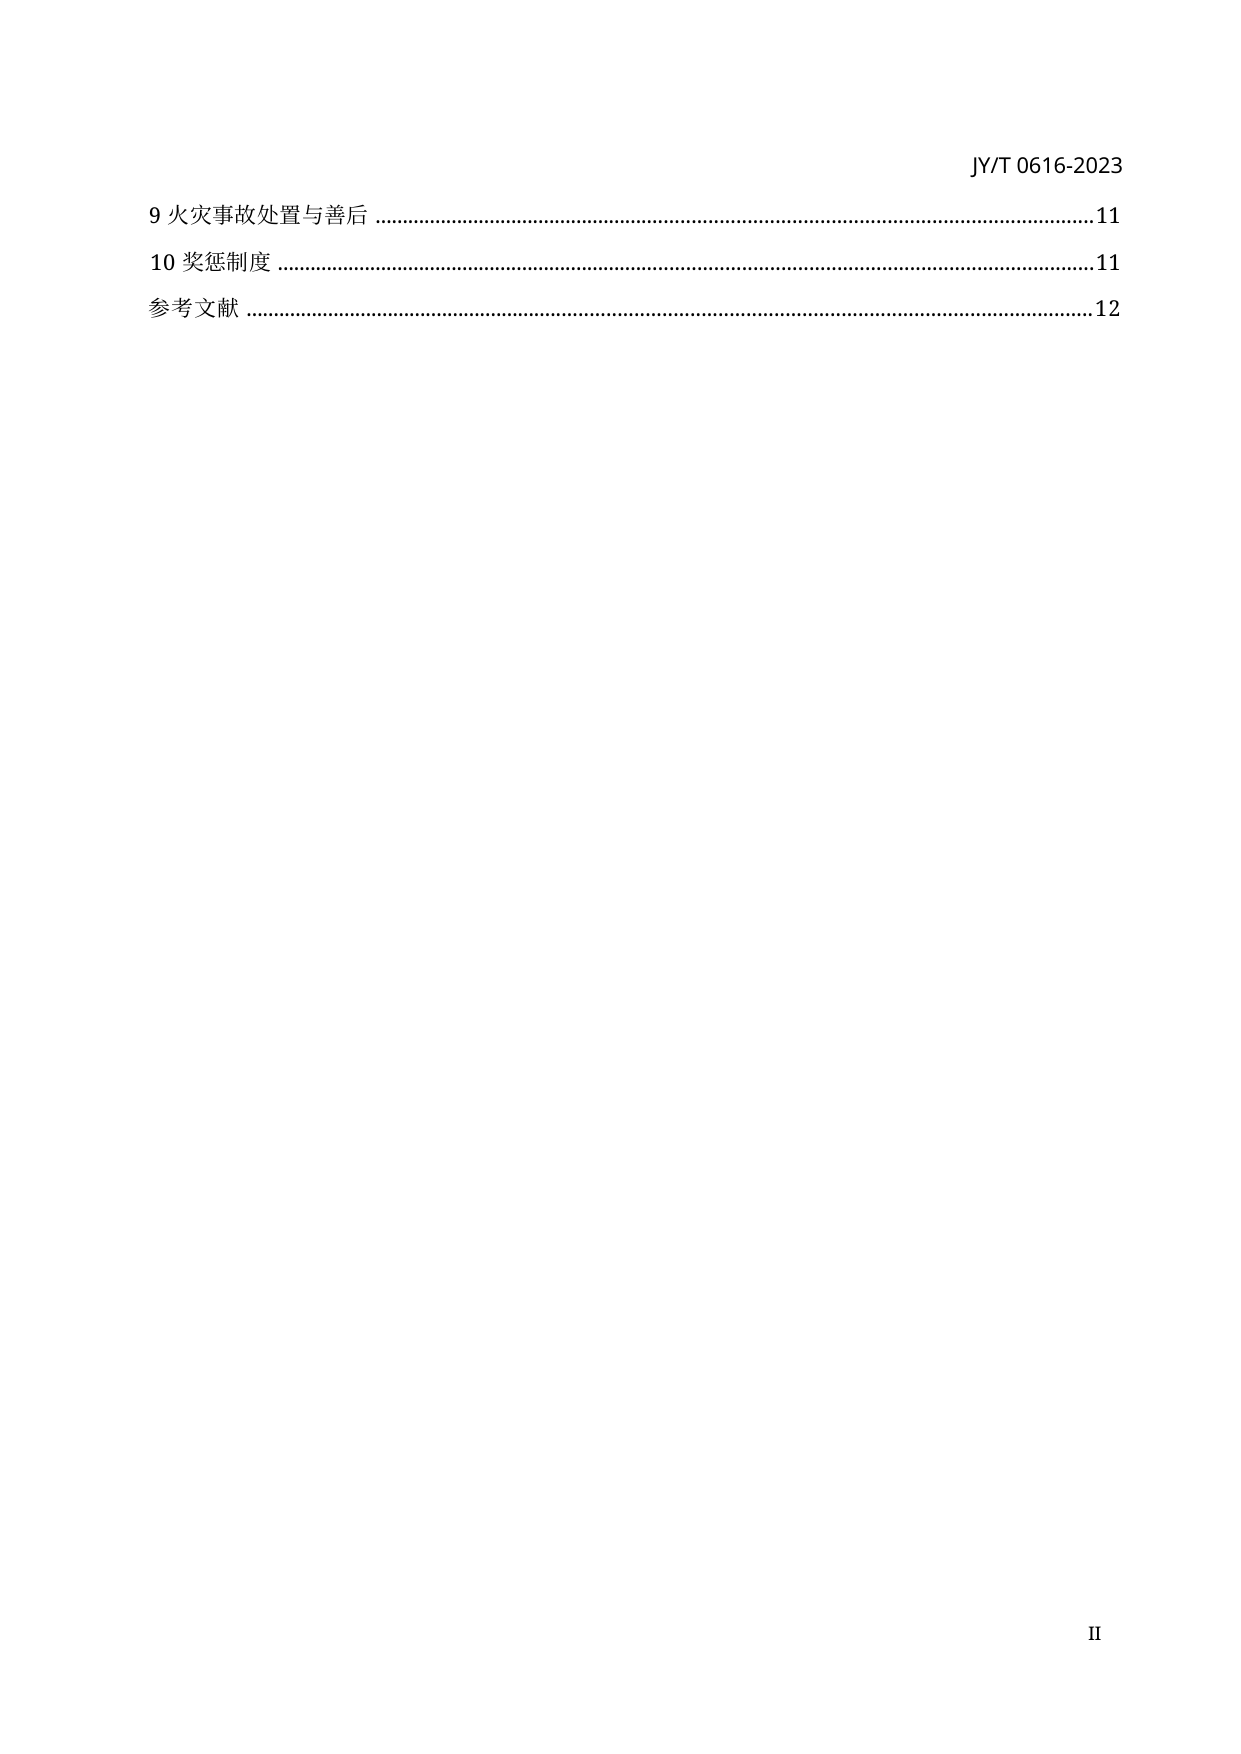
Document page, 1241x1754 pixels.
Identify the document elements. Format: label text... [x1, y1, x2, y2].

text JY/T 0616-2023 [149, 151, 1123, 179]
